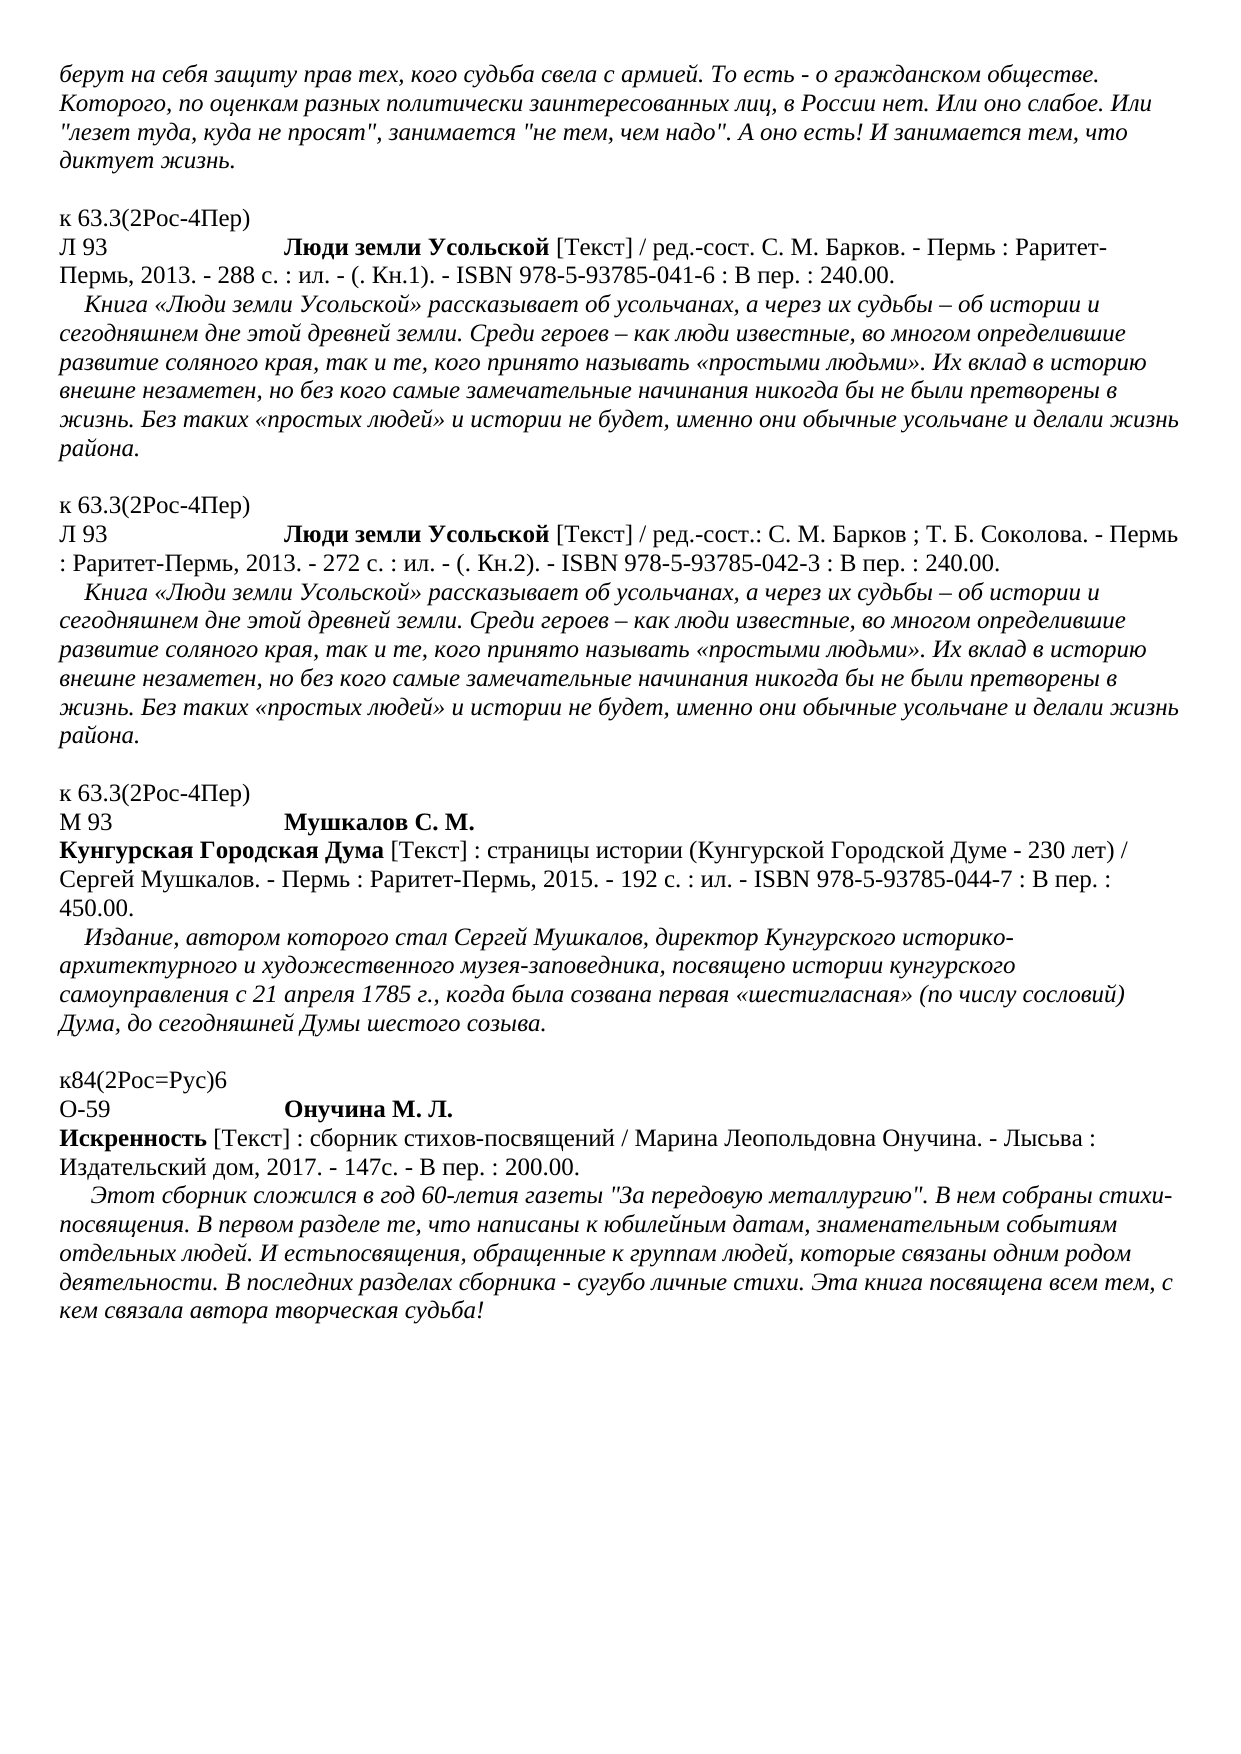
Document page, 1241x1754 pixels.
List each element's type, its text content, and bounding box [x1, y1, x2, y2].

text к 63.3(2Рос-4Пер) Л 93 Люди земли Усольской [Текст] / ред.-сост. С. М. Барков. - Пермь : Раритет-Пермь, 2013. - 288 с. : ил. - (. Кн.1). - ISBN 978-5-93785-041-6 : В пер. : 240.00. Книга «Люди земли Усольской» рассказывает об усольчанах, а через их судьбы – об истории и сегодняшнем дне этой древней земли. Среди героев – как люди известные, во многом определившие развитие соляного края, так и те, кого принято называть «простыми людьми». Их вклад в историю внешне незаметен, но без кого самые замечательные начинания никогда бы не были претворены в жизнь. Без таких «простых людей» и истории не будет, именно они обычные усольчане и делали жизнь района. [59, 203, 1181, 462]
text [59, 59, 1181, 174]
text к84(2Рос=Рус)6 О-59 Онучина М. Л. Искренность [Текст] : сборник стихов-посвящений / Марина Леопольдовна Онучина. - Лысьва : Издательский дом, 2017. - 147с. - В пер. : 200.00. Этот сборник сложился в год 60-летия газеты "За передовую металлургию". В нем собраны стихи-посвящения. В первом разделе те, что написаны к юбилейным датам, знаменательным событиям отдельных людей. И естьпосвящения, обращенные к группам людей, которые связаны одним родом деятельности. В последних разделах сборника - сугубо личные стихи. Эта книга посвящена всем тем, с кем связала автора творческая судьба! [59, 1065, 1181, 1324]
text к 63.3(2Рос-4Пер) М 93 Мушкалов С. М. Кунгурская Городская Дума [Текст] : страницы истории (Кунгурской Городской Думе - 230 лет) / Сергей Мушкалов. - Пермь : Раритет-Пермь, 2015. - 192 с. : ил. - ISBN 978-5-93785-044-7 : В пер. : 450.00. Издание, автором которого стал Сергей Мушкалов, директор Кунгурского историко-архитектурного и художественного музея-заповедника, посвящено истории кунгурского самоуправления с 21 апреля 1785 г., когда была созвана первая «шестигласная» (по числу сословий) Дума, до сегодняшней Думы шестого созыва. [59, 778, 1181, 1037]
text к 63.3(2Рос-4Пер) Л 93 Люди земли Усольской [Текст] / ред.-сост.: С. М. Барков ; Т. Б. Соколова. - Пермь : Раритет-Пермь, 2013. - 272 с. : ил. - (. Кн.2). - ISBN 978-5-93785-042-3 : В пер. : 240.00. Книга «Люди земли Усольской» рассказывает об усольчанах, а через их судьбы – об истории и сегодняшнем дне этой древней земли. Среди героев – как люди известные, во многом определившие развитие соляного края, так и те, кого принято называть «простыми людьми». Их вклад в историю внешне незаметен, но без кого самые замечательные начинания никогда бы не были претворены в жизнь. Без таких «простых людей» и истории не будет, именно они обычные усольчане и делали жизнь района. [59, 490, 1181, 749]
